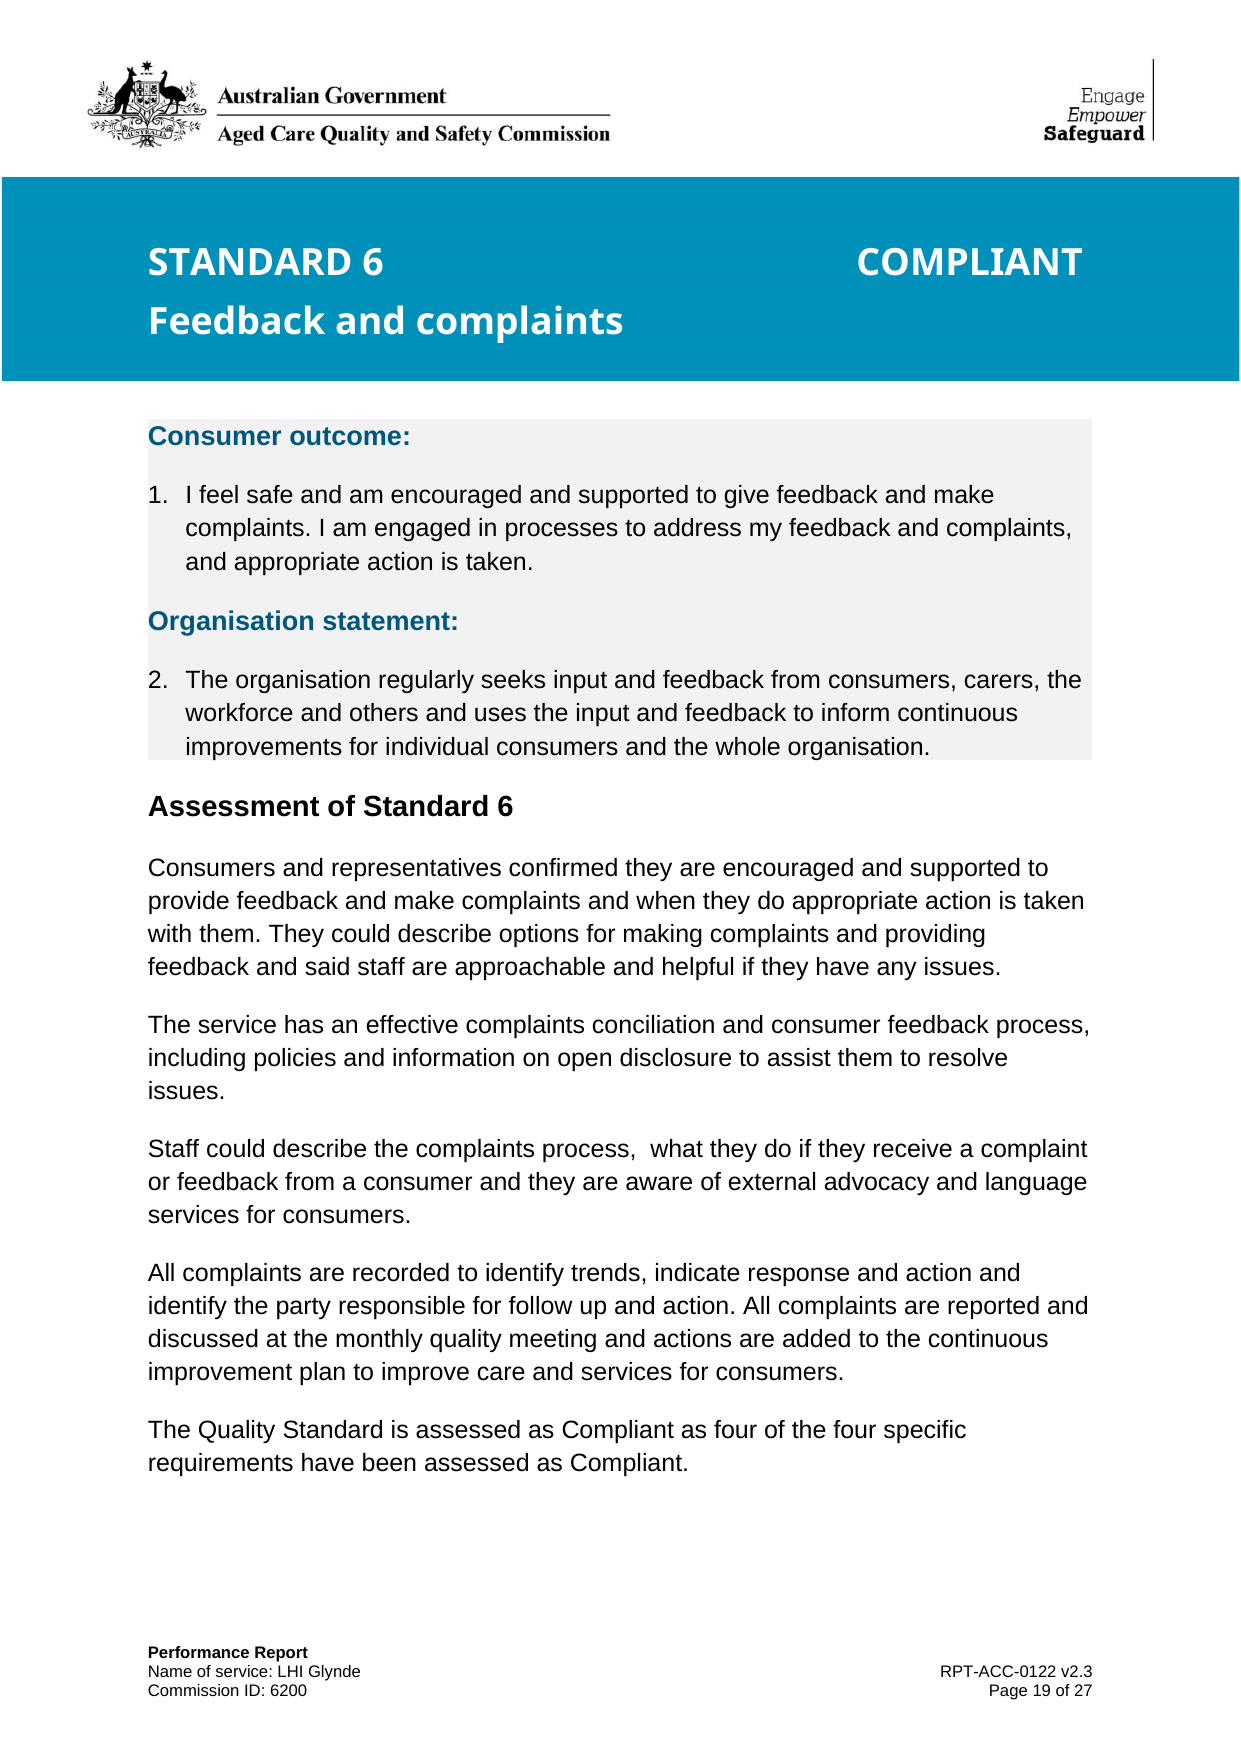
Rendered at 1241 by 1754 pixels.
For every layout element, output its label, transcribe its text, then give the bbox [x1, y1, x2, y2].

text Staff could describe the complaints process, what they do if they receive a complaint or feedback from a consumer and they are aware of external advocacy and language services for consumers. [148, 1134, 1092, 1229]
subtitle Consumer outcome: [148, 419, 1092, 451]
text The Quality Standard is assessed as Compliant as four of the four specific requirements have been assessed as Compliant. [148, 1415, 1092, 1477]
list I feel safe and am encouraged and supported to give feedback and make complaints. I am engaged in processes to address my feedback and complaints, and appropriate action is taken. [148, 480, 1092, 575]
picture [1, 0, 1241, 169]
text The service has an effective complaints conciliation and consumer feedback process, including policies and information on open disclosure to assist them to resolve issues. [148, 1010, 1092, 1105]
subtitle STANDARD 6 COMPLIANT Feedback and complaints [148, 236, 1092, 345]
subtitle Organisation statement: [148, 604, 1092, 636]
list The organisation regularly seeks input and feedback from consumers, carers, the workforce and others and uses the input and feedback to inform continuous improvements for individual consumers and the whole organisation. [148, 665, 1092, 760]
text All complaints are recorded to identify trends, indicate response and action and identify the party responsible for follow up and action. All complaints are reported and discussed at the monthly quality meeting and actions are added to the continuous improvement plan to improve care and services for consumers. [148, 1258, 1092, 1386]
text Consumers and representatives confirmed they are encouraged and supported to provide feedback and make complaints and when they do appropriate action is taken with them. They could describe options for making complaints and providing feedback and said staff are approachable and helpful if they have any issues. [148, 853, 1092, 981]
subtitle Assessment of Standard 6 [148, 789, 1092, 823]
